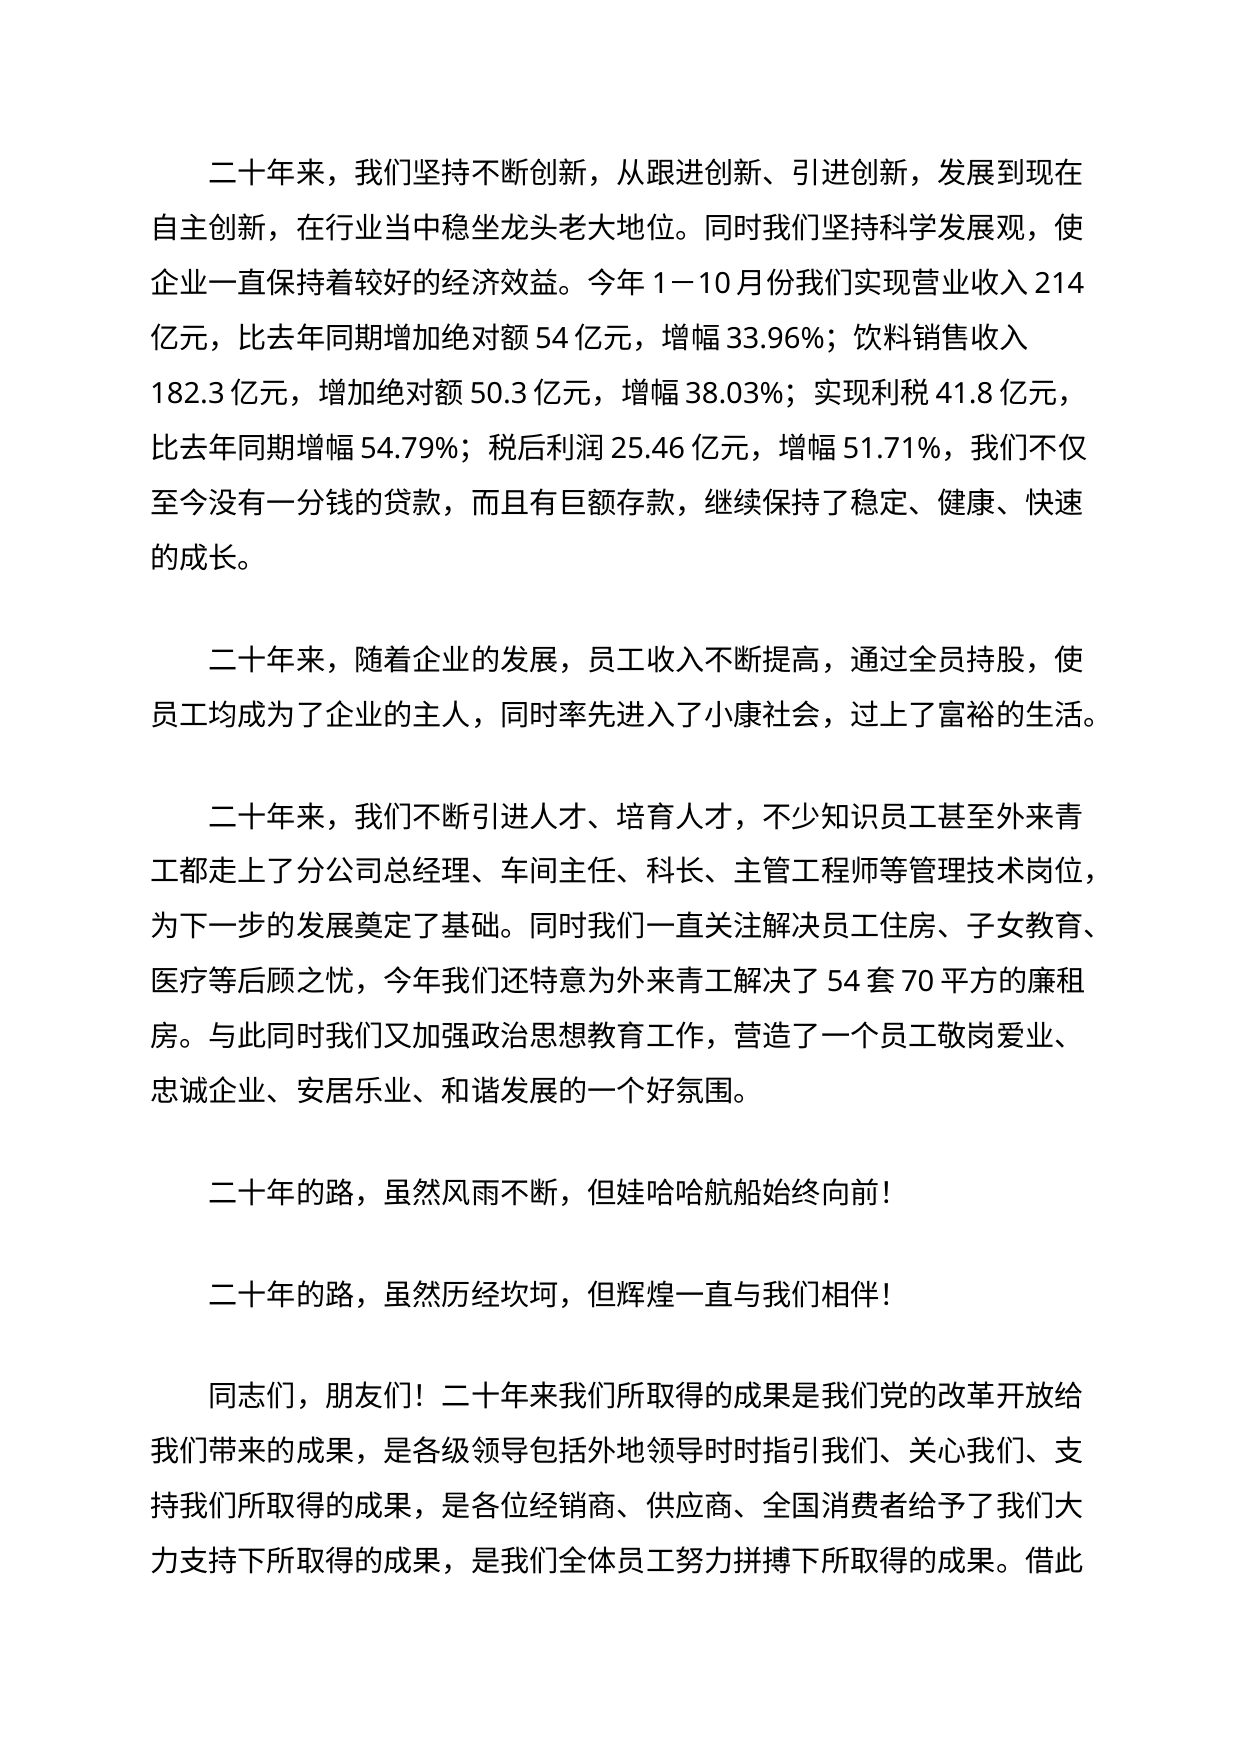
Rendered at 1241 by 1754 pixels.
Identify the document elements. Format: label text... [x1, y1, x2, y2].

text 二十年来，随着企业的发展，员工收入不断提高，通过全员持股，使员工均成为了企业的主人，同时率先进入了小康社会，过上了富裕的生活。 [150, 636, 1090, 734]
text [150, 1373, 1090, 1580]
text 二十年来，我们坚持不断创新，从跟进创新、引进创新，发展到现在自主创新，在行业当中稳坐龙头老大地位。同时我们坚持科学发展观，使企业一直保持着较好的经济效益。今年1－10月份我们实现营业收入214亿元，比去年同期增加绝对额54亿元，增幅33.96%；饮料销售收入182.3亿元，增加绝对额50.3亿元，增幅38.03%；实现利税41.8亿元，比去年同期增幅54.79%；税后利润25.46亿元，增幅51.71%，我们不仅至今没有一分钱的贷款，而且有巨额存款，继续保持了稳定、健康、快速的成长。 [150, 150, 1090, 577]
text 二十年来，我们不断引进人才、培育人才，不少知识员工甚至外来青工都走上了分公司总经理、车间主任、科长、主管工程师等管理技术岗位，为下一步的发展奠定了基础。同时我们一直关注解决员工住房、子女教育、医疗等后顾之忧，今年我们还特意为外来青工解决了54套70平方的廉租房。与此同时我们又加强政治思想教育工作，营造了一个员工敬岗爱业、忠诚企业、安居乐业、和谐发展的一个好氛围。 [150, 793, 1090, 1110]
text 二十年的路，虽然历经坎坷，但辉煌一直与我们相伴！ [150, 1271, 1090, 1313]
text 二十年的路，虽然风雨不断，但娃哈哈航船始终向前！ [150, 1169, 1090, 1212]
